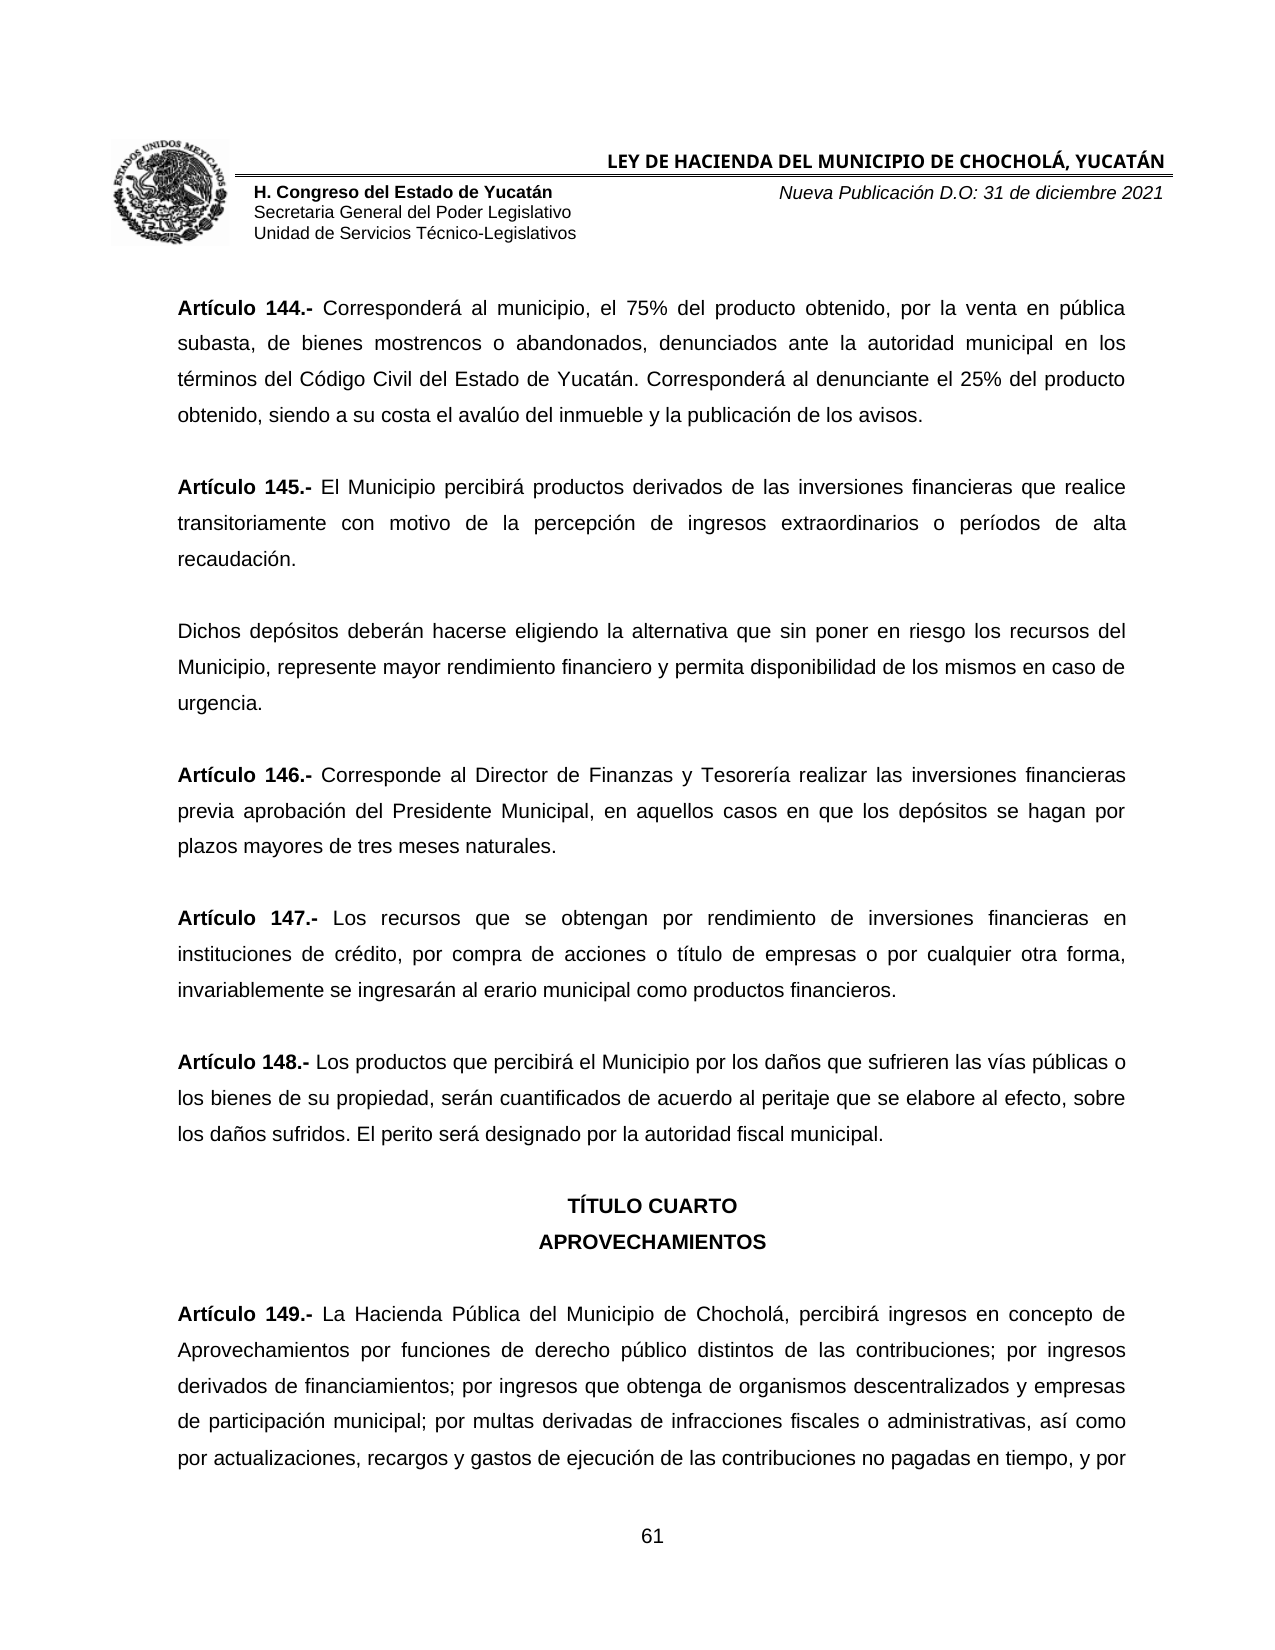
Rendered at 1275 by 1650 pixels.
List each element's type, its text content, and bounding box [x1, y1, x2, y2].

text Artículo 145.- El Municipio percibirá productos derivados de las inversiones financieras que realice transitoriamente con motivo de la percepción de ingresos extraordinarios o períodos de alta recaudación. [177, 475, 1127, 571]
text Artículo 147.- Los recursos que se obtengan por rendimiento de inversiones financieras en instituciones de crédito, por compra de acciones o título de empresas o por cualquier otra forma, invariablemente se ingresarán al erario municipal como productos financieros. [177, 906, 1127, 1002]
text Dichos depósitos deberán hacerse eligiendo la alternativa que sin poner en riesgo los recursos del Municipio, represente mayor rendimiento financiero y permita disponibilidad de los mismos en caso de urgencia. [177, 619, 1127, 714]
text Artículo 148.- Los productos que percibirá el Municipio por los daños que sufrieren las vías públicas o los bienes de su propiedad, serán cuantificados de acuerdo al peritaje que se elabore al efecto, sobre los daños sufridos. El perito será designado por la autoridad fiscal municipal. [177, 1050, 1127, 1146]
text TÍTULO CUARTO [177, 1194, 1127, 1218]
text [177, 1302, 1127, 1469]
text Artículo 144.- Corresponderá al municipio, el 75% del producto obtenido, por la venta en pública subasta, de bienes mostrencos o abandonados, denunciados ante la autoridad municipal en los términos del Código Civil del Estado de Yucatán. Corresponderá al denunciante el 25% del producto obtenido, siendo a su costa el avalúo del inmueble y la publicación de los avisos. [177, 295, 1127, 427]
text Artículo 146.- Corresponde al Director de Finanzas y Tesorería realizar las inversiones financieras previa aprobación del Presidente Municipal, en aquellos casos en que los depósitos se hagan por plazos mayores de tres meses naturales. [177, 762, 1127, 858]
text APROVECHAMIENTOS [177, 1230, 1127, 1254]
